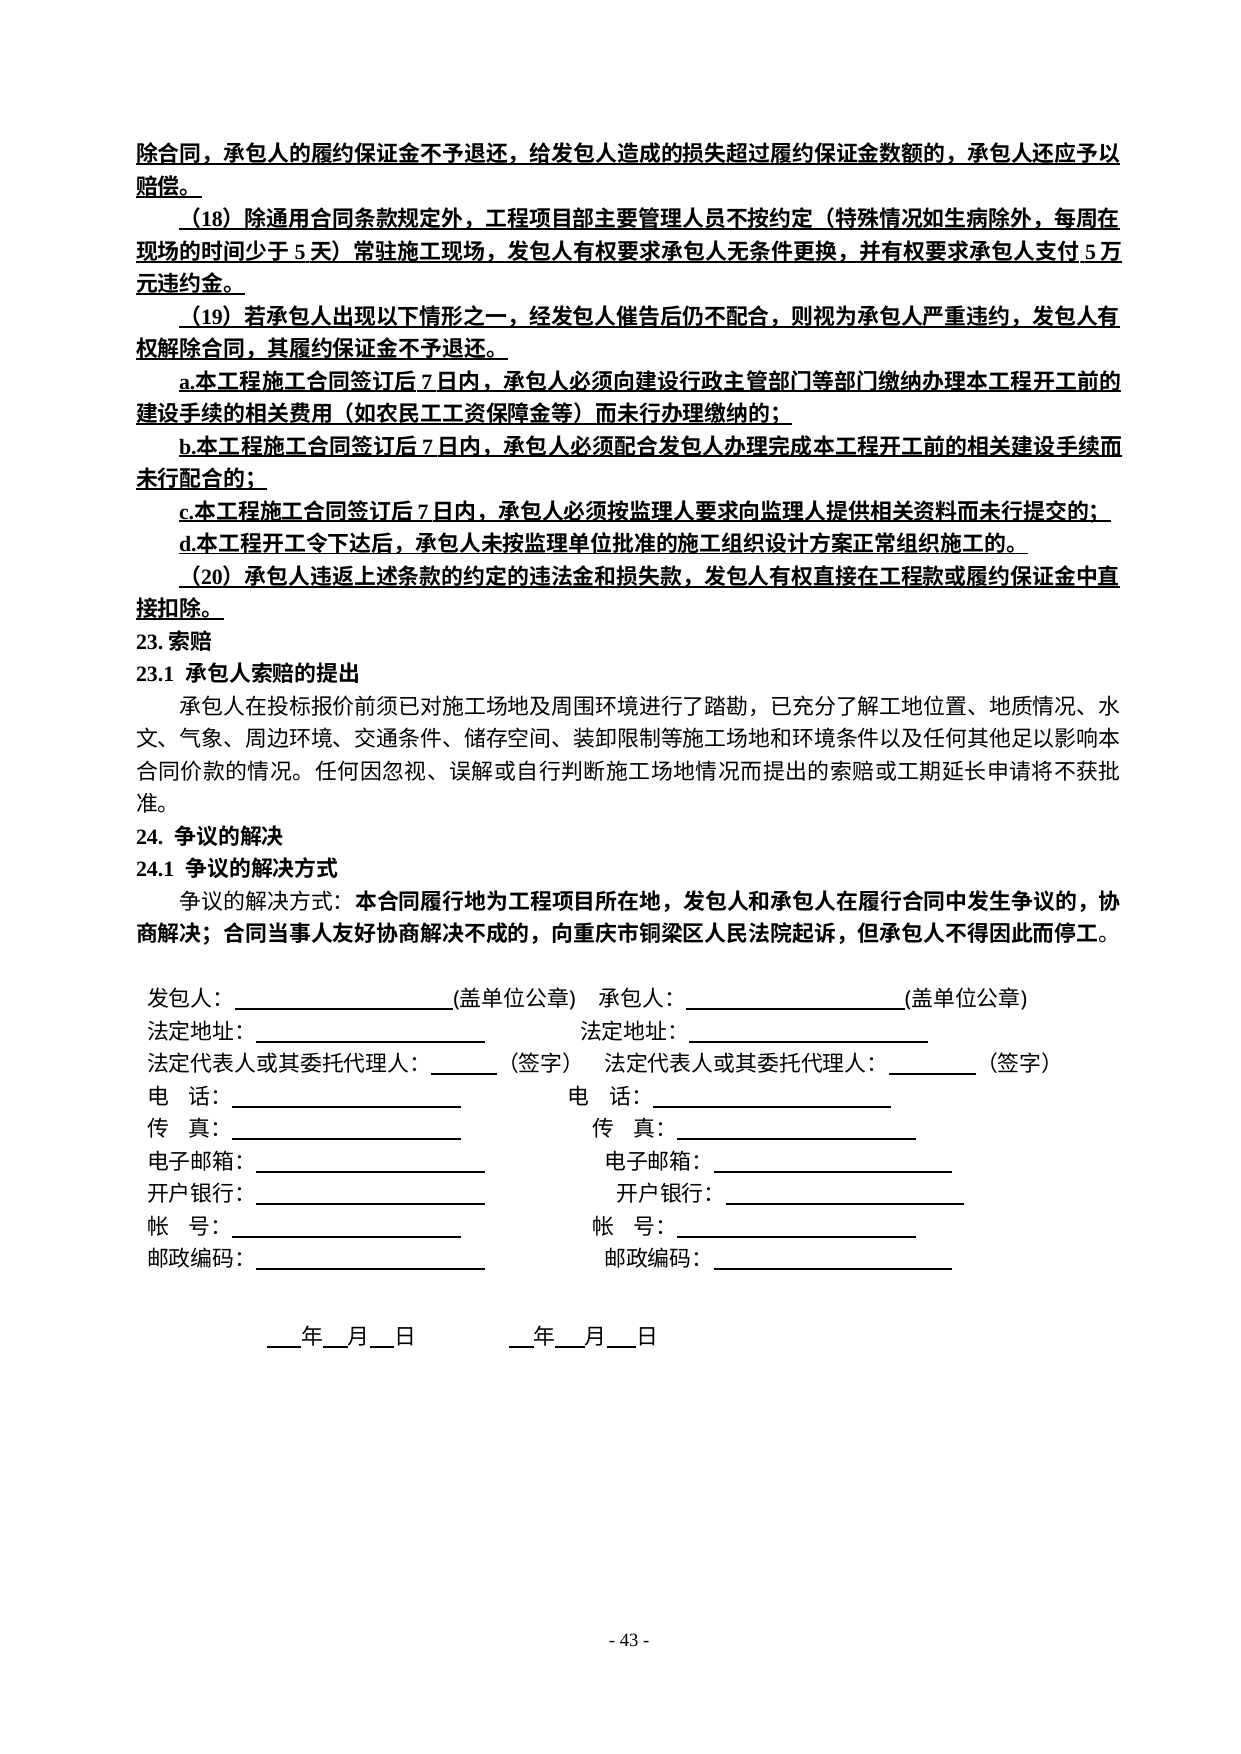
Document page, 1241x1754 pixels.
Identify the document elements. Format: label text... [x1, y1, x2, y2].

text 法定代表人或其委托代理人： （签字） 法定代表人或其委托代理人： （签字） [136, 1046, 1122, 1078]
text 承包人在投标报价前须已对施工场地及周围环境进行了踏勘，已充分了解工地位置、地质情况、水文、气象、周边环境、交通条件、储存空间、装卸限制等施工场地和环境条件以及任何其他足以影响本合同价款的情况。任何因忽视、误解或自行判断施工场地情况而提出的索赔或工期延长申请将不获批准。 [136, 688, 1122, 818]
text 法定地址： 法定地址： [136, 1013, 1122, 1046]
text 传 真： 传 真： [136, 1111, 1122, 1143]
list 索赔 [136, 623, 1122, 656]
text （17）工程项目部管理人员必须与投标文件中拟派人员相符，并到位履职，否则发包人有权单方解除合同，承包人的履约保证金不予退还，给发包人造成的损失超过履约保证金数额的，承包人还应予以赔偿。 [136, 136, 1122, 201]
text b.本工程施工合同签订后7日内，承包人必须配合发包人办理完成本工程开工前的相关建设手续而未行配合的； [136, 428, 1122, 493]
text 邮政编码： 邮政编码： [136, 1241, 1122, 1273]
text a.本工程施工合同签订后7日内，承包人必须向建设行政主管部门等部门缴纳办理本工程开工前的建设手续的相关费用（如农民工工资保障金等）而未行办理缴纳的； [136, 363, 1122, 428]
text c.本工程施工合同签订后7日内，承包人必须按监理人要求向监理人提供相关资料而未行提交的； [136, 493, 1122, 526]
text （20）承包人违返上述条款的约定的违法金和损失款，发包人有权直接在工程款或履约保证金中直接扣除。 [136, 558, 1122, 623]
text 开户银行： 开户银行： [136, 1176, 1122, 1208]
text 发包人： (盖单位公章) 承包人： (盖单位公章) [136, 981, 1122, 1013]
text 24.1 争议的解决方式 [136, 851, 1122, 883]
text （18）除通用合同条款规定外，工程项目部主要管理人员不按约定（特殊情况如生病除外，每周在现场的时间少于5天）常驻施工现场，发包人有权要求承包人无条件更换，并有权要求承包人支付5万元违约金。 [136, 201, 1122, 298]
text （19）若承包人出现以下情形之一，经发包人催告后仍不配合，则视为承包人严重违约，发包人有权解除合同，其履约保证金不予退还。 [136, 298, 1122, 363]
text 电 话： 电 话： [136, 1078, 1122, 1111]
text 23.1 承包人索赔的提出 [136, 656, 1122, 688]
text 年 月 日 年 月 日 [136, 1318, 1122, 1351]
text d.本工程开工令下达后，承包人未按监理单位批准的施工组织设计方案正常组织施工的。 [136, 526, 1122, 558]
text 争议的解决方式：本合同履行地为工程项目所在地，发包人和承包人在履行合同中发生争议的，协商解决；合同当事人友好协商解决不成的，向重庆市铜梁区人民法院起诉，但承包人不得因此而停工。 [136, 883, 1122, 948]
text 电子邮箱： 电子邮箱： [136, 1143, 1122, 1176]
text 24. 争议的解决 [136, 818, 1122, 851]
text 帐 号： 帐 号： [136, 1208, 1122, 1241]
